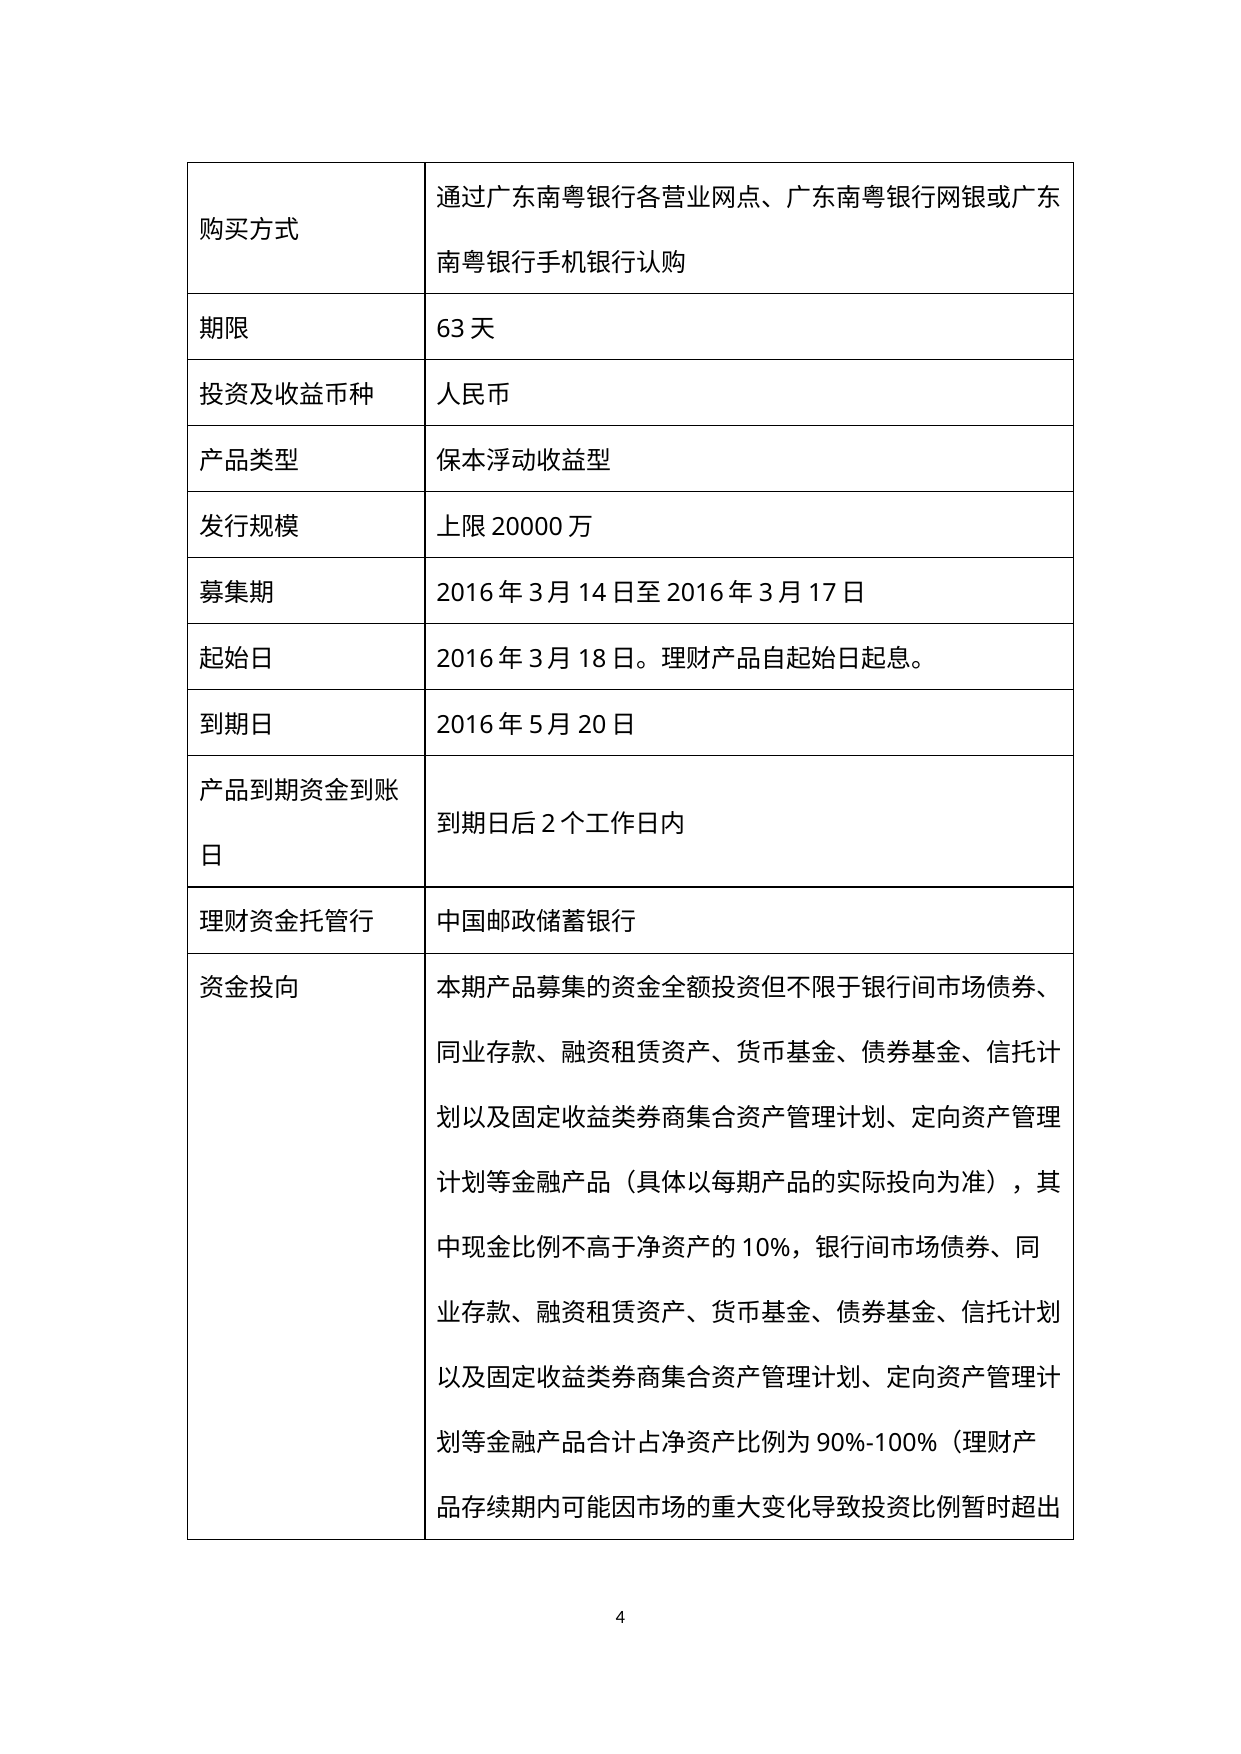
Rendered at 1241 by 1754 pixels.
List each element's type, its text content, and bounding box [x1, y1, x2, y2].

table_cell 资金投向 [188, 954, 424, 1538]
table_cell 通过广东南粤银行各营业网点、广东南粤银行网银或广东南粤银行手机银行认购 [426, 163, 1073, 293]
table_cell 募集期 [188, 558, 424, 623]
table_cell 保本浮动收益型 [426, 426, 1073, 491]
table_cell 人民币 [426, 360, 1073, 425]
table_cell 投资及收益币种 [188, 360, 424, 425]
table_cell 中国邮政储蓄银行 [426, 888, 1073, 952]
table_cell 购买方式 [188, 163, 424, 293]
table_cell 产品类型 [188, 426, 424, 491]
table_cell 到期日后2个工作日内 [426, 756, 1073, 886]
table_cell 2016年3月14日至2016年3月17日 [426, 558, 1073, 623]
table_cell 2016年5月20日 [426, 690, 1073, 755]
table_cell 63天 [426, 294, 1073, 359]
table_cell 发行规模 [188, 492, 424, 557]
table_cell 上限20000万 [426, 492, 1073, 557]
table_cell 理财资金托管行 [188, 888, 424, 952]
table_cell 产品到期资金到账日 [188, 756, 424, 886]
table_cell 起始日 [188, 624, 424, 689]
table_cell 2016年3月18日。理财产品自起始日起息。 [426, 624, 1073, 689]
table_cell 期限 [188, 294, 424, 359]
table_cell 到期日 [188, 690, 424, 755]
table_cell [426, 954, 1073, 1538]
